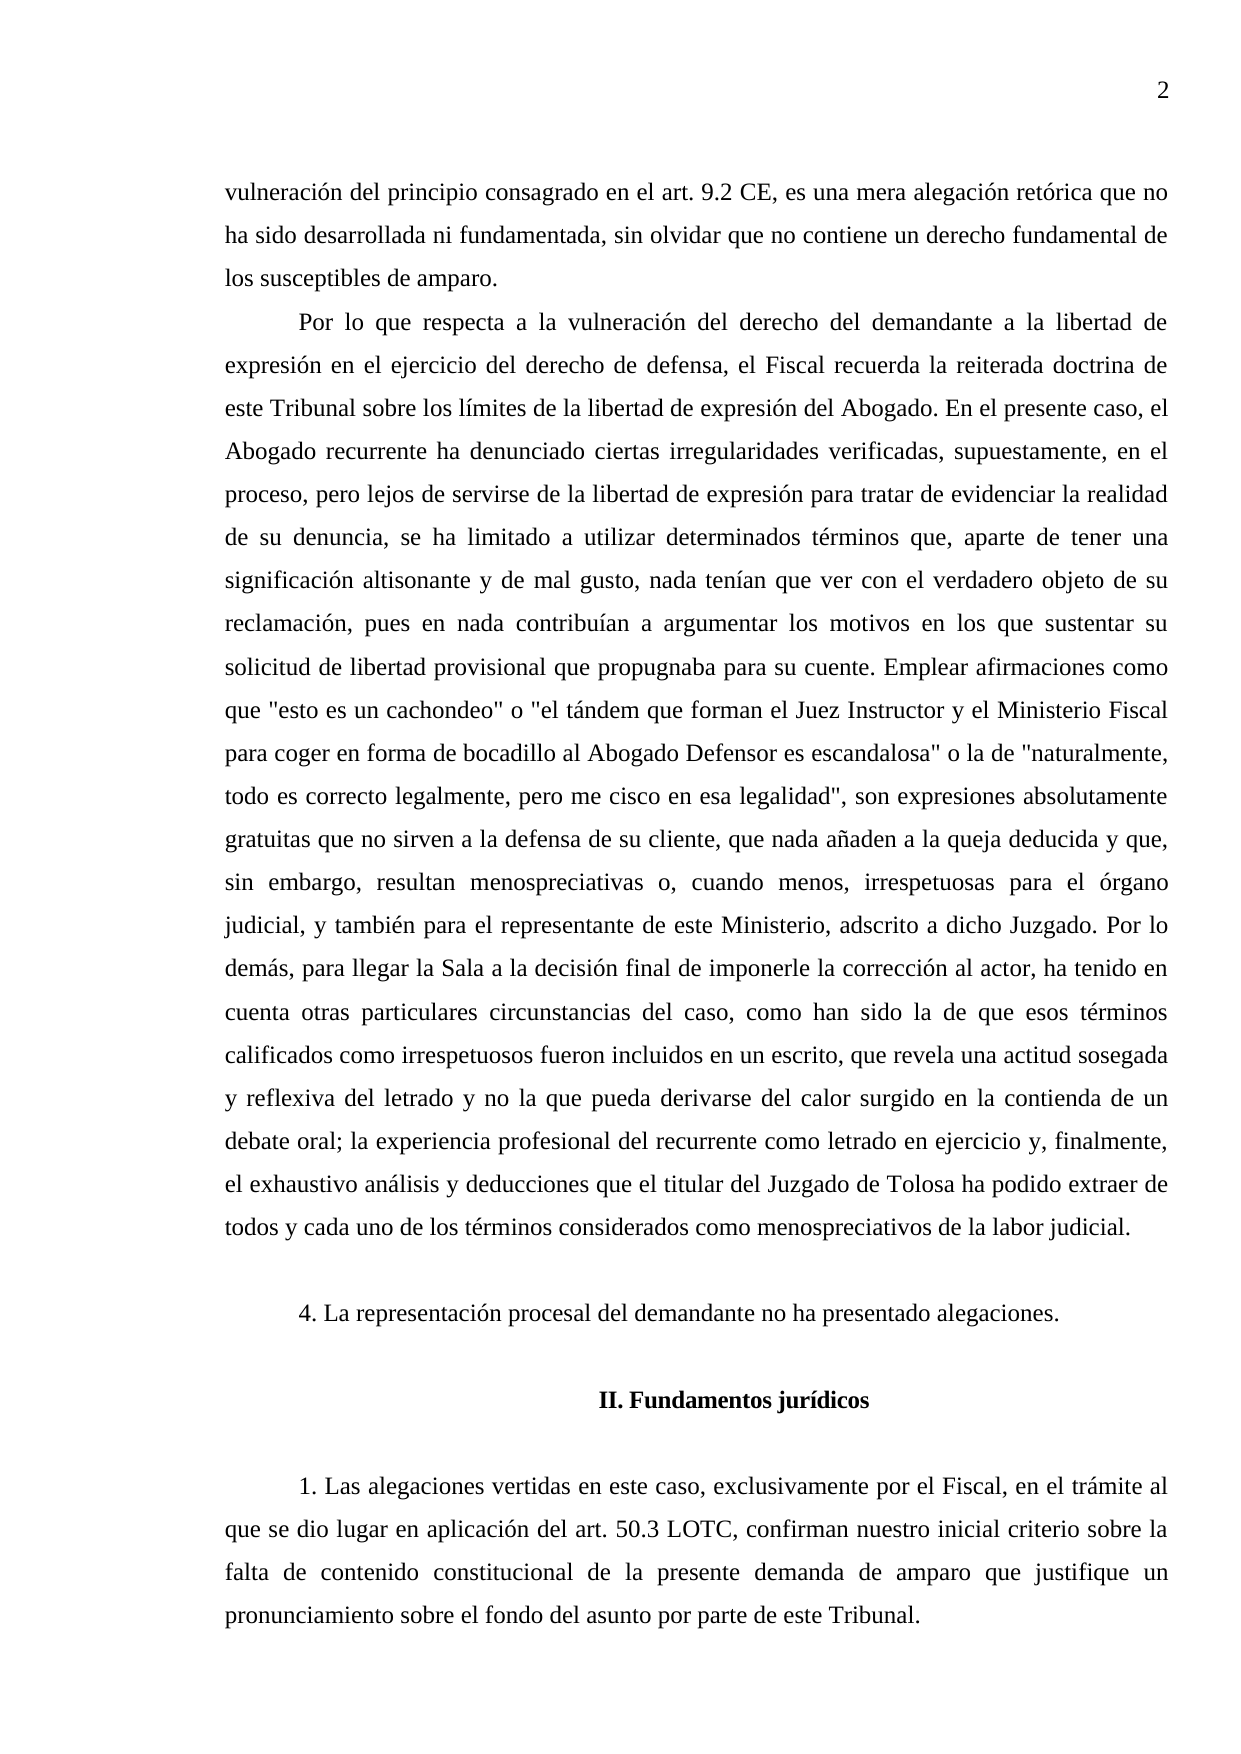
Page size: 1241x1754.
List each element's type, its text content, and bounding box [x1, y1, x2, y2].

text Por lo que respecta a la vulneración del derecho del demandante a la libertad de expresión en el ejercicio del derecho de defensa, el Fiscal recuerda la reiterada doctrina de este Tribunal sobre los límites de la libertad de expresión del Abogado. En el presente caso, el Abogado recurrente ha denunciado ciertas irregularidades verificadas, supuestamente, en el proceso, pero lejos de servirse de la libertad de expresión para tratar de evidenciar la realidad de su denuncia, se ha limitado a utilizar determinados términos que, aparte de tener una significación altisonante y de mal gusto, nada tenían que ver con el verdadero objeto de su reclamación, pues en nada contribuían a argumentar los motivos en los que sustentar su solicitud de libertad provisional que propugnaba para su cuente. Emplear afirmaciones como que "esto es un cachondeo" o "el tándem que forman el Juez Instructor y el Ministerio Fiscal para coger en forma de bocadillo al Abogado Defensor es escandalosa" o la de "naturalmente, todo es correcto legalmente, pero me cisco en esa legalidad", son expresiones absolutamente gratuitas que no sirven a la defensa de su cliente, que nada añaden a la queja deducida y que, sin embargo, resultan menospreciativas o, cuando menos, irrespetuosas para el órgano judicial, y también para el representante de este Ministerio, adscrito a dicho Juzgado. Por lo demás, para llegar la Sala a la decisión final de imponerle la corrección al actor, ha tenido en cuenta otras particulares circunstancias del caso, como han sido la de que esos términos calificados como irrespetuosos fueron incluidos en un escrito, que revela una actitud sosegada y reflexiva del letrado y no la que pueda derivarse del calor surgido en la contienda de un debate oral; la experiencia profesional del recurrente como letrado en ejercicio y, finalmente, el exhaustivo análisis y deducciones que el titular del Juzgado de Tolosa ha podido extraer de todos y cada uno de los términos considerados como menospreciativos de la labor judicial. [224, 307, 1169, 1241]
subtitle II. Fundamentos jurídicos [224, 1385, 1169, 1413]
text 4. La representación procesal del demandante no ha presentado alegaciones. [224, 1298, 1169, 1327]
text 1. Las alegaciones vertidas en este caso, exclusivamente por el Fiscal, en el trámite al que se dio lugar en aplicación del art. 50.3 LOTC, confirman nuestro inicial criterio sobre la falta de contenido constitucional de la presente demanda de amparo que justifique un pronunciamiento sobre el fondo del asunto por parte de este Tribunal. [224, 1471, 1169, 1629]
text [224, 177, 1169, 292]
